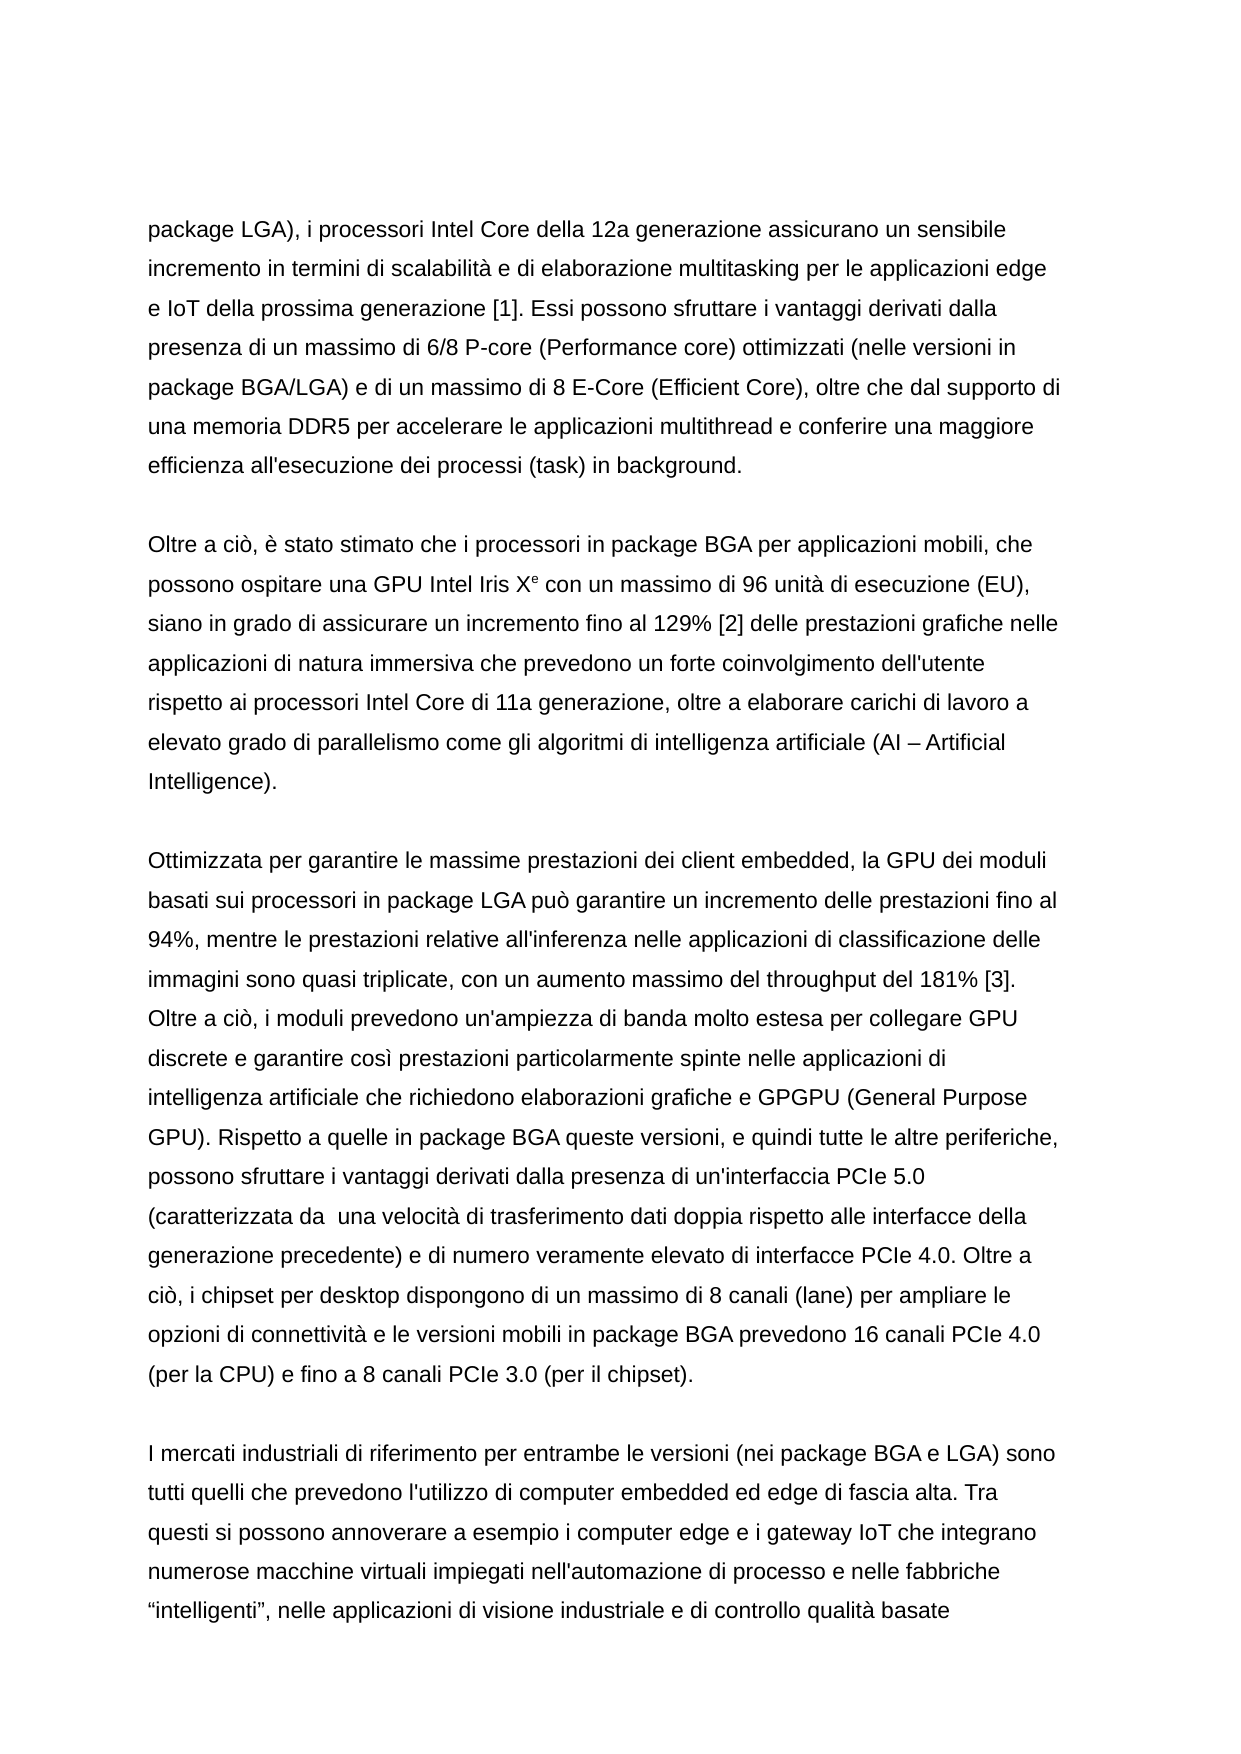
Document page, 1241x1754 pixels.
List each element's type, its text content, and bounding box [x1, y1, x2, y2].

text Ottimizzata per garantire le massime prestazioni dei client embedded, la GPU dei moduli basati sui processori in package LGA può garantire un incremento delle prestazioni fino al 94%, mentre le prestazioni relative all'inferenza nelle applicazioni di classificazione delle immagini sono quasi triplicate, con un aumento massimo del throughput del 181% [3]. Oltre a ciò, i moduli prevedono un'ampiezza di banda molto estesa per collegare GPU discrete e garantire così prestazioni particolarmente spinte nelle applicazioni di intelligenza artificiale che richiedono elaborazioni grafiche e GPGPU (General Purpose GPU). Rispetto a quelle in package BGA queste versioni, e quindi tutte le altre periferiche, possono sfruttare i vantaggi derivati dalla presenza di un'interfaccia PCIe 5.0 (caratterizzata da una velocità di trasferimento dati doppia rispetto alle interfacce della generazione precedente) e di numero veramente elevato di interfacce PCIe 4.0. Oltre a ciò, i chipset per desktop dispongono di un massimo di 8 canali (lane) per ampliare le opzioni di connettività e le versioni mobili in package BGA prevedono 16 canali PCIe 4.0 (per la CPU) e fino a 8 canali PCIe 3.0 (per il chipset). [148, 847, 1063, 1387]
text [148, 216, 1063, 479]
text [148, 1439, 1063, 1624]
text Oltre a ciò, è stato stimato che i processori in package BGA per applicazioni mobili, che possono ospitare una GPU Intel Iris Xe con un massimo di 96 unità di esecuzione (EU), siano in grado di assicurare un incremento fino al 129% [2] delle prestazioni grafiche nelle applicazioni di natura immersiva che prevedono un forte coinvolgimento dell'utente rispetto ai processori Intel Core di 11a generazione, oltre a elaborare carichi di lavoro a elevato grado di parallelismo come gli algoritmi di intelligenza artificiale (AI – Artificial Intelligence). [148, 531, 1063, 795]
